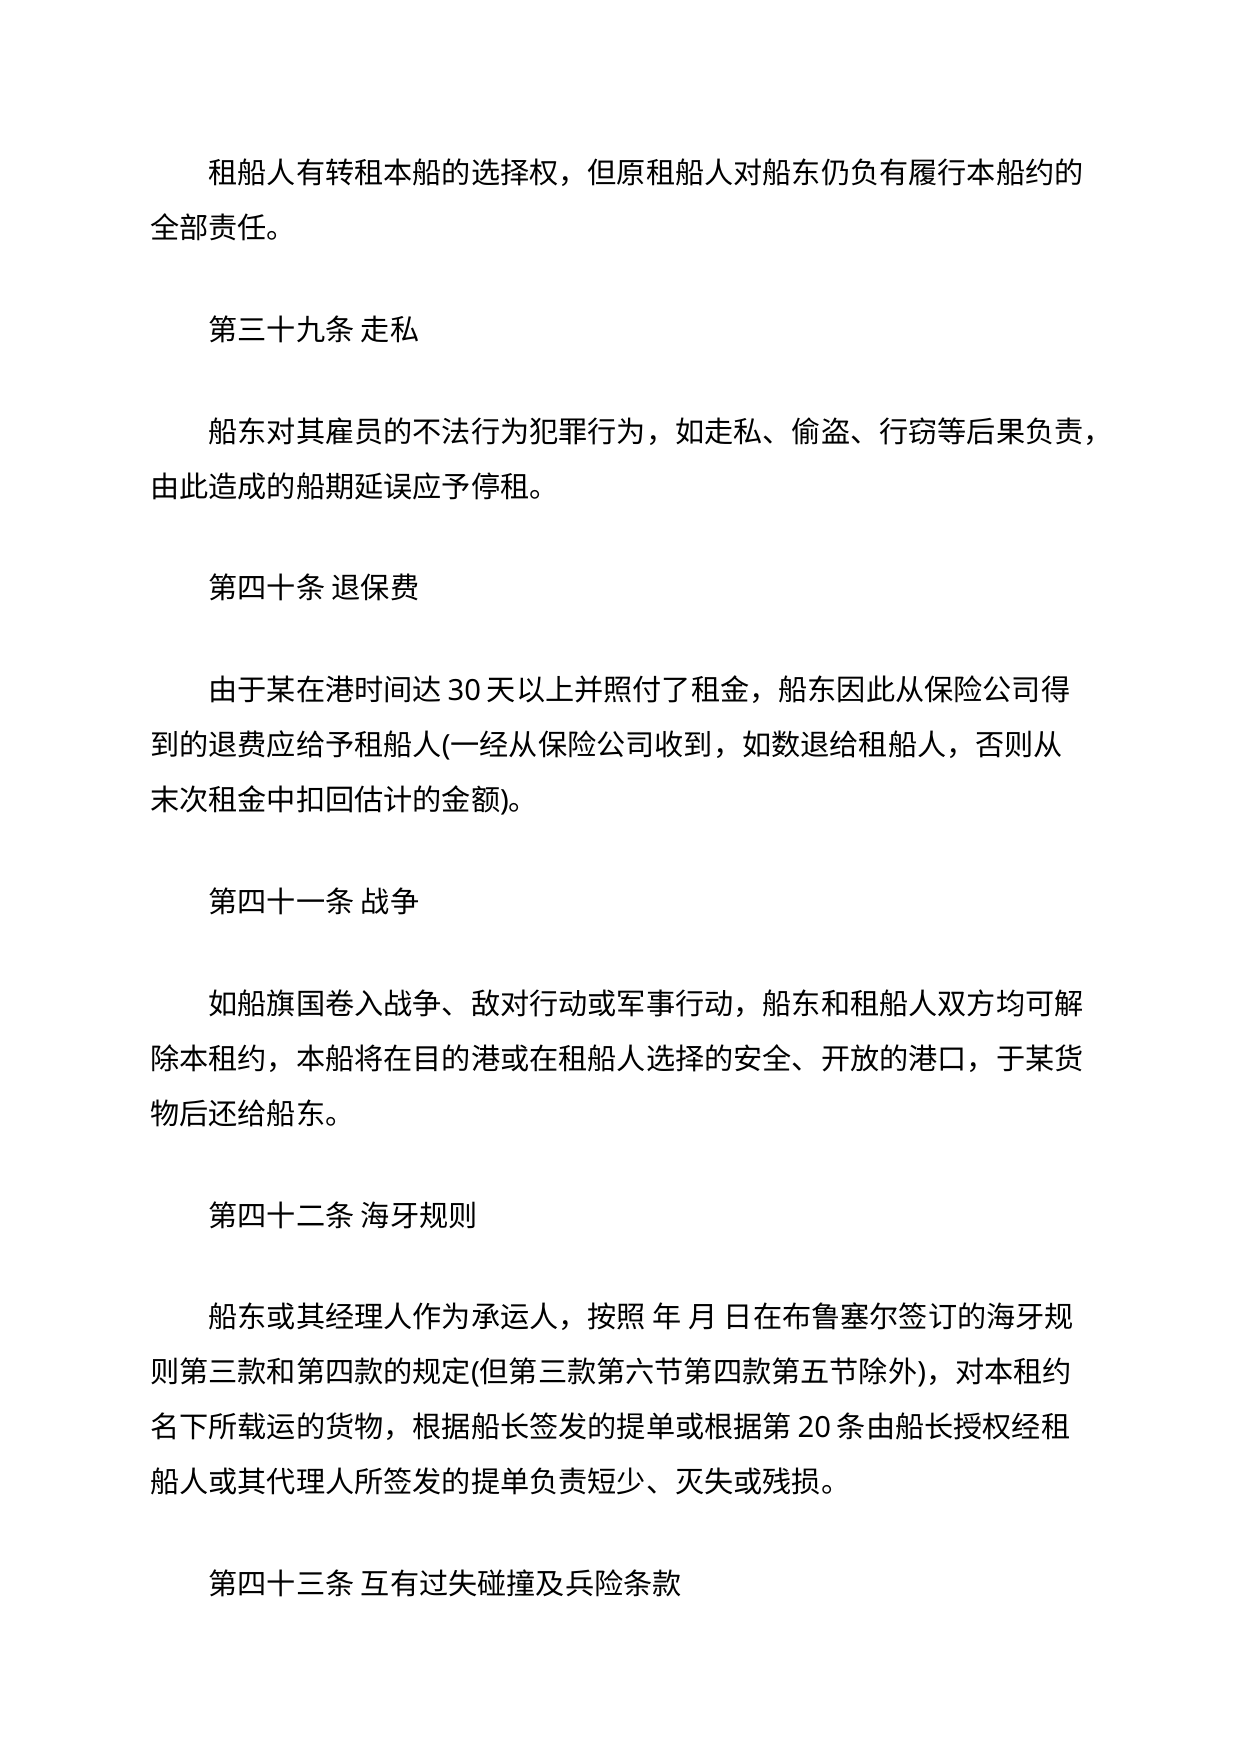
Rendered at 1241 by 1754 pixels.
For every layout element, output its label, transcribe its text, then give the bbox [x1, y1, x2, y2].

text 如船旗国卷入战争、敌对行动或军事行动，船东和租船人双方均可解除本租约，本船将在目的港或在租船人选择的安全、开放的港口，于某货物后还给船东。 [150, 981, 1090, 1133]
text 第四十一条 战争 [150, 879, 1090, 921]
text 租船人有转租本船的选择权，但原租船人对船东仍负有履行本船约的全部责任。 [150, 150, 1090, 247]
text 第四十三条 互有过失碰撞及兵险条款 [150, 1561, 1090, 1603]
text 船东对其雇员的不法行为犯罪行为，如走私、偷盗、行窃等后果负责，由此造成的船期延误应予停租。 [150, 408, 1090, 506]
text 第三十九条 走私 [150, 307, 1090, 349]
text 第四十二条 海牙规则 [150, 1192, 1090, 1234]
text 由于某在港时间达30天以上并照付了租金，船东因此从保险公司得到的退费应给予租船人(一经从保险公司收到，如数退给租船人，否则从末次租金中扣回估计的金额)。 [150, 667, 1090, 819]
text 船东或其经理人作为承运人，按照 年 月 日在布鲁塞尔签订的海牙规则第三款和第四款的规定(但第三款第六节第四款第五节除外)，对本租约名下所载运的货物，根据船长签发的提单或根据第20条由船长授权经租船人或其代理人所签发的提单负责短少、灭失或残损。 [150, 1294, 1090, 1501]
text 第四十条 退保费 [150, 565, 1090, 607]
